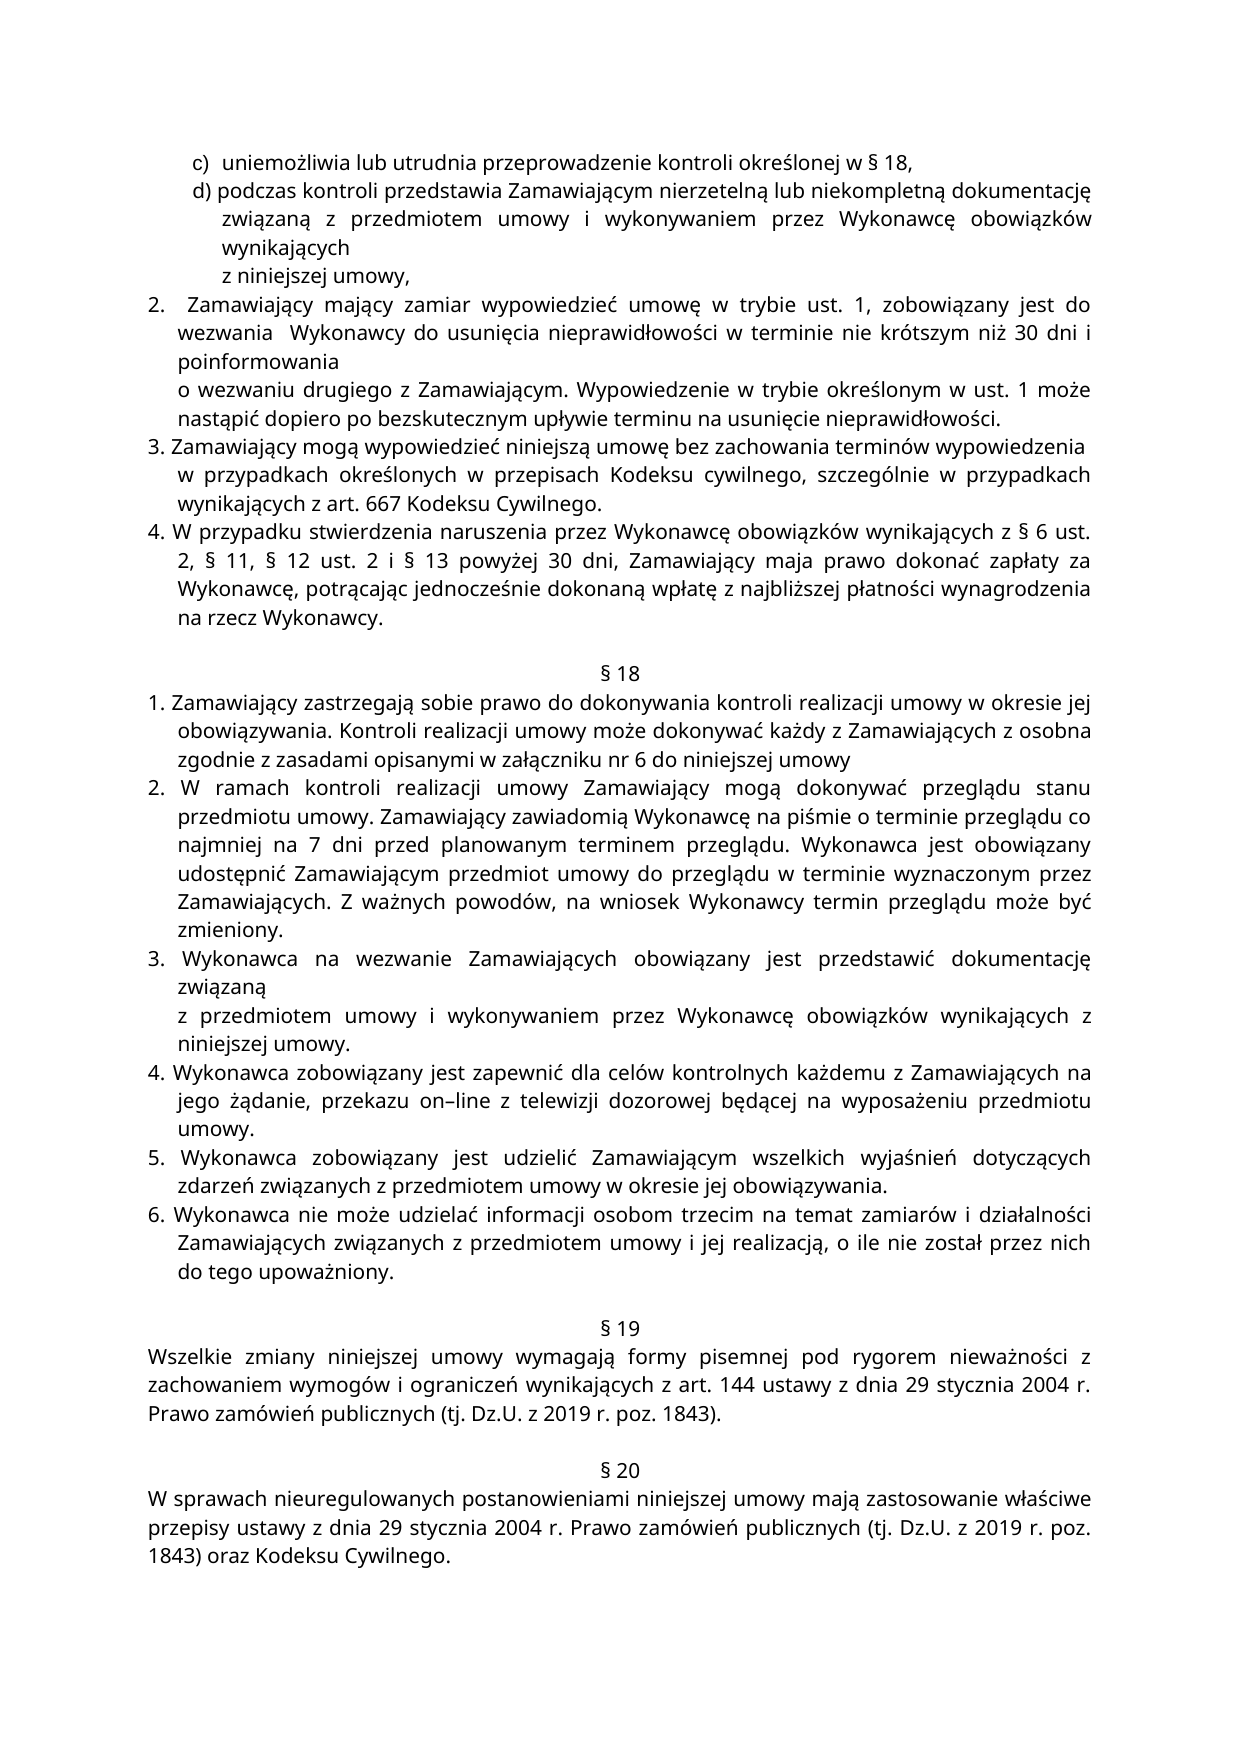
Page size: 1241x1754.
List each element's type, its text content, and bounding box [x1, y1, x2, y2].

text d) podczas kontroli przedstawia Zamawiającym nierzetelną lub niekompletną dokumentację związaną z przedmiotem umowy i wykonywaniem przez Wykonawcę obowiązków wynikających z niniejszej umowy, [192, 176, 1092, 290]
text § 19 [148, 1314, 1092, 1342]
text 2. Zamawiający mający zamiar wypowiedzieć umowę w trybie ust. 1, zobowiązany jest do wezwania Wykonawcy do usunięcia nieprawidłowości w terminie nie krótszym niż 30 dni i poinformowania o wezwaniu drugiego z Zamawiającym. Wypowiedzenie w trybie określonym w ust. 1 może nastąpić dopiero po bezskutecznym upływie terminu na usunięcie nieprawidłowości. [148, 290, 1092, 432]
text Wszelkie zmiany niniejszej umowy wymagają formy pisemnej pod rygorem nieważności z zachowaniem wymogów i ograniczeń wynikających z art. 144 ustawy z dnia 29 stycznia 2004 r. Prawo zamówień publicznych (tj. Dz.U. z 2019 r. poz. 1843). [148, 1342, 1092, 1427]
list 6. Wykonawca nie może udzielać informacji osobom trzecim na temat zamiarów i działalności Zamawiających związanych z przedmiotem umowy i jej realizacją, o ile nie został przez nich do tego upoważniony. [148, 1200, 1092, 1285]
text 2. W ramach kontroli realizacji umowy Zamawiający mogą dokonywać przeglądu stanu przedmiotu umowy. Zamawiający zawiadomią Wykonawcę na piśmie o terminie przeglądu co najmniej na 7 dni przed planowanym terminem przeglądu. Wykonawca jest obowiązany udostępnić Zamawiającym przedmiot umowy do przeglądu w terminie wyznaczonym przez Zamawiających. Z ważnych powodów, na wniosek Wykonawcy termin przeglądu może być zmieniony. [148, 773, 1092, 944]
text § 18 [148, 659, 1092, 688]
list uniemożliwia lub utrudnia przeprowadzenie kontroli określonej w § 18, [192, 148, 1092, 176]
text § 20 [148, 1456, 1092, 1484]
list 5. Wykonawca zobowiązany jest udzielić Zamawiającym wszelkich wyjaśnień dotyczących zdarzeń związanych z przedmiotem umowy w okresie jej obowiązywania. [148, 1143, 1092, 1200]
text W sprawach nieuregulowanych postanowieniami niniejszej umowy mają zastosowanie właściwe przepisy ustawy z dnia 29 stycznia 2004 r. Prawo zamówień publicznych (tj. Dz.U. z 2019 r. poz. 1843) oraz Kodeksu Cywilnego. [148, 1484, 1092, 1569]
text 1. Zamawiający zastrzegają sobie prawo do dokonywania kontroli realizacji umowy w okresie jej obowiązywania. Kontroli realizacji umowy może dokonywać każdy z Zamawiających z osobna zgodnie z zasadami opisanymi w załączniku nr 6 do niniejszej umowy [148, 688, 1092, 773]
text 3. Zamawiający mogą wypowiedzieć niniejszą umowę bez zachowania terminów wypowiedzenia w przypadkach określonych w przepisach Kodeksu cywilnego, szczególnie w przypadkach wynikających z art. 667 Kodeksu Cywilnego. [148, 432, 1092, 517]
text 4. W przypadku stwierdzenia naruszenia przez Wykonawcę obowiązków wynikających z § 6 ust. 2, § 11, § 12 ust. 2 i § 13 powyżej 30 dni, Zamawiający maja prawo dokonać zapłaty za Wykonawcę, potrącając jednocześnie dokonaną wpłatę z najbliższej płatności wynagrodzenia na rzecz Wykonawcy. [148, 517, 1092, 631]
list 4. Wykonawca zobowiązany jest zapewnić dla celów kontrolnych każdemu z Zamawiających na jego żądanie, przekazu on–line z telewizji dozorowej będącej na wyposażeniu przedmiotu umowy. [148, 1058, 1092, 1143]
text 3. Wykonawca na wezwanie Zamawiających obowiązany jest przedstawić dokumentację związaną z przedmiotem umowy i wykonywaniem przez Wykonawcę obowiązków wynikających z niniejszej umowy. [148, 944, 1092, 1058]
